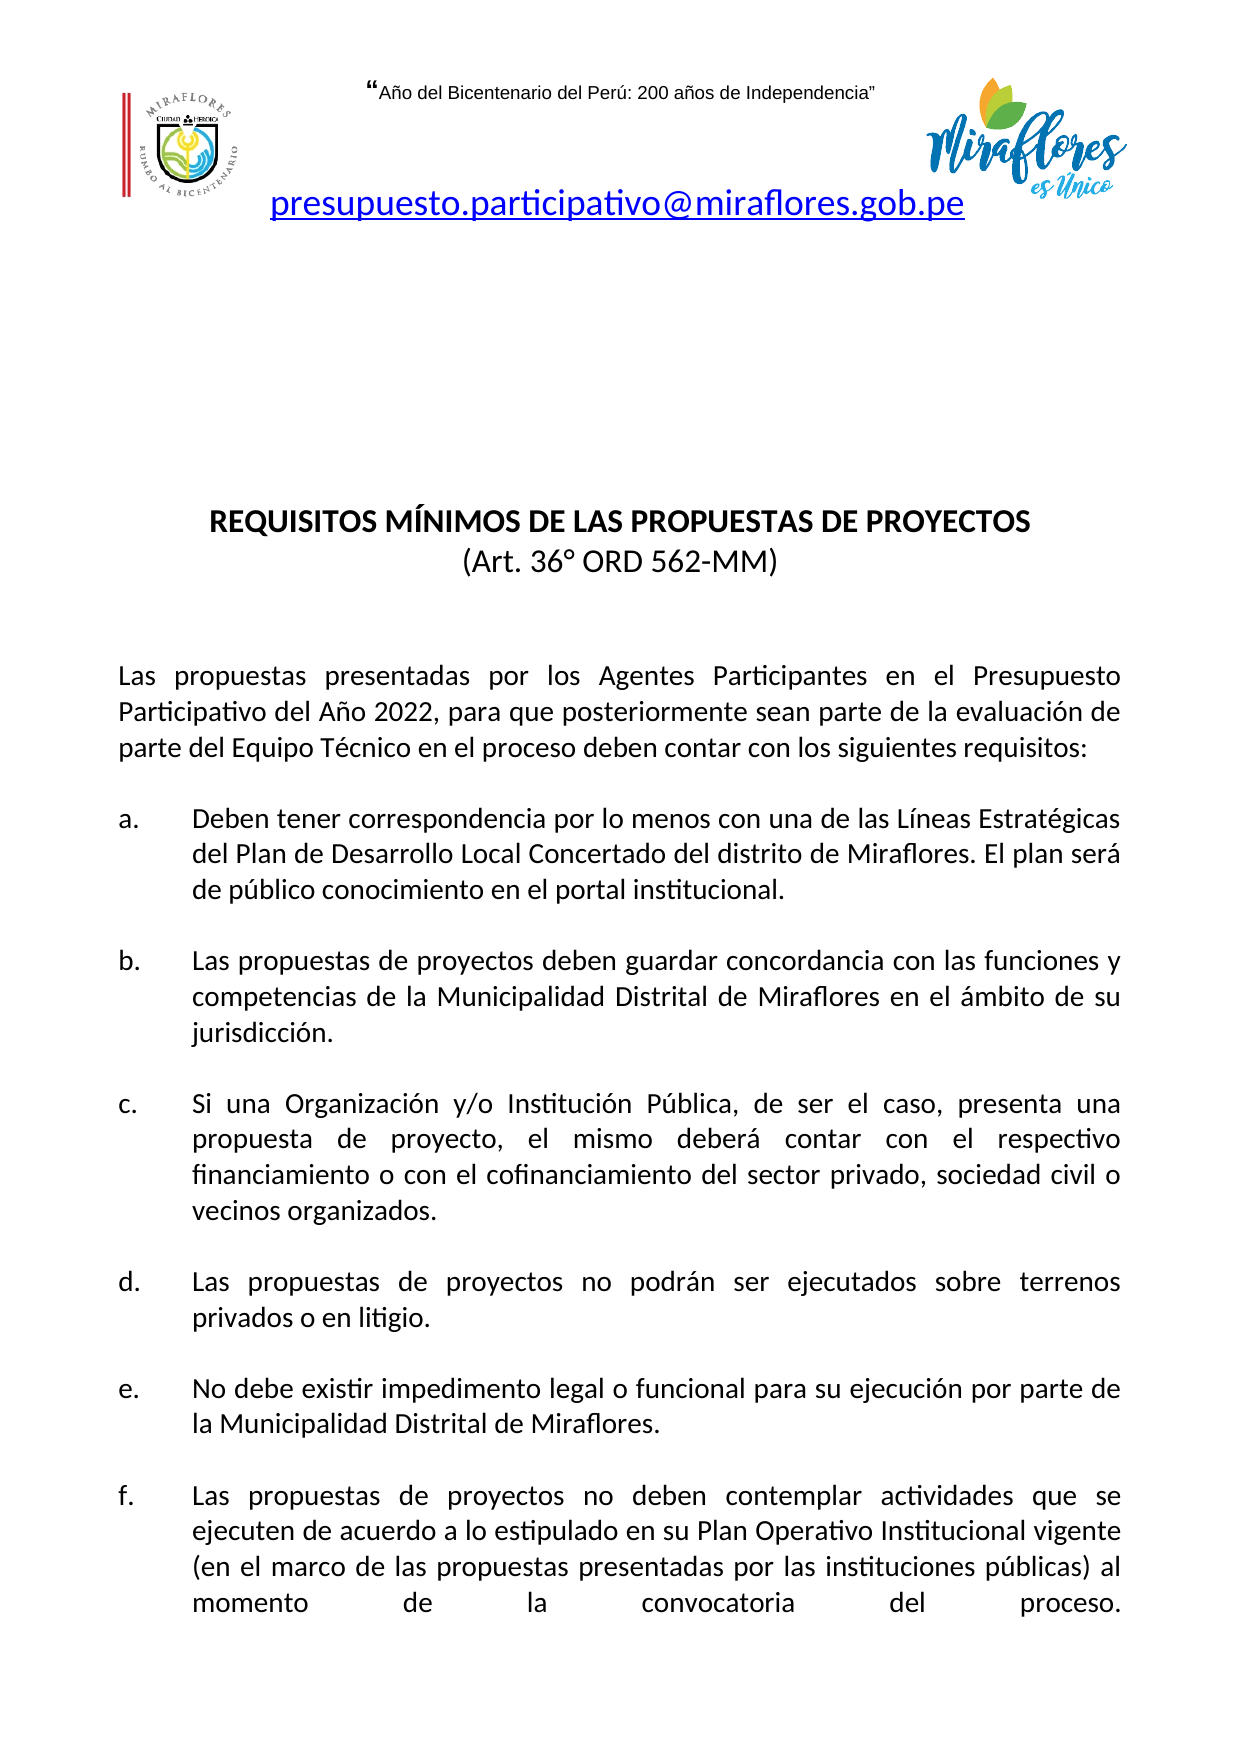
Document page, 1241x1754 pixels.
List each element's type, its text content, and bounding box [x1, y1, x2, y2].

picture [112, 83, 244, 203]
text presupuesto.participativo@miraflores.gob.pe [118, 133, 1122, 225]
text f. Las propuestas de proyectos no deben contemplar actividades que se ejecuten de acuerdo a lo estipulado en su Plan Operativo Institucional vigente (en el marco de las propuestas presentadas por las instituciones públicas) al momento de la convocatoria del proceso. [118, 1477, 1122, 1647]
text (Art. 36° ORD 562-MM) [118, 540, 1122, 581]
text b. Las propuestas de proyectos deben guardar concordancia con las funciones y competencias de la Municipalidad Distrital de Miraflores en el ámbito de su jurisdicción. [118, 942, 1122, 1049]
text e. No debe existir impedimento legal o funcional para su ejecución por parte de la Municipalidad Distrital de Miraflores. [118, 1370, 1122, 1441]
picture [920, 76, 1133, 199]
text a. Deben tener correspondencia por lo menos con una de las Líneas Estratégicas del Plan de Desarrollo Local Concertado del distrito de Miraflores. El plan será de público conocimiento en el portal institucional. [118, 800, 1122, 907]
text d. Las propuestas de proyectos no podrán ser ejecutados sobre terrenos privados o en litigio. [118, 1263, 1122, 1334]
text c. Si una Organización y/o Institución Pública, de ser el caso, presenta una propuesta de proyecto, el mismo deberá contar con el respectivo financiamiento o con el cofinanciamiento del sector privado, sociedad civil o vecinos organizados. [118, 1085, 1122, 1227]
text Las propuestas presentadas por los Agentes Participantes en el Presupuesto Participativo del Año 2022, para que posteriormente sean parte de la evaluación de parte del Equipo Técnico en el proceso deben contar con los siguientes requisitos: [118, 657, 1122, 764]
text REQUISITOS MÍNIMOS DE LAS PROPUESTAS DE PROYECTOS [118, 500, 1122, 540]
